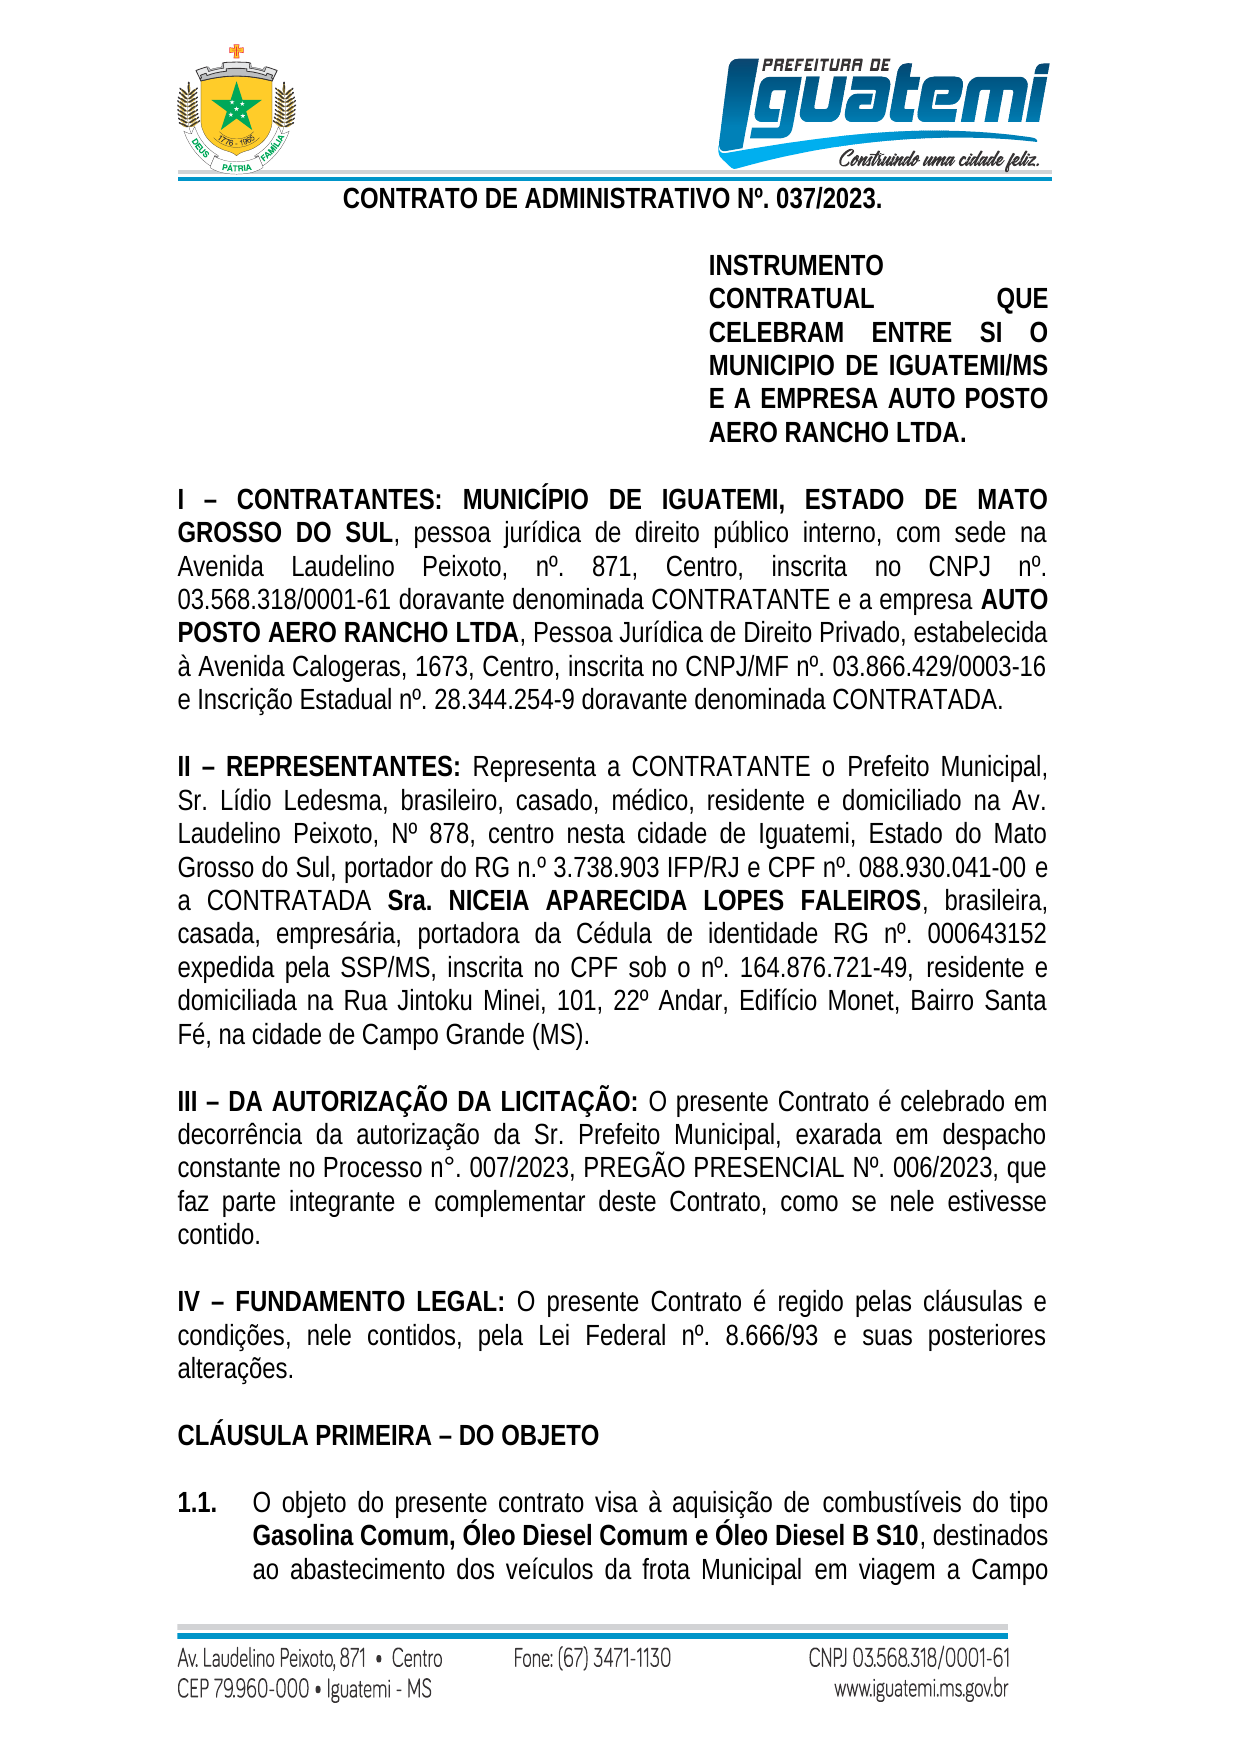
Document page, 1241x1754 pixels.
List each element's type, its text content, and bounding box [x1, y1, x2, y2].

text CLÁUSULA PRIMEIRA – DO OBJETO [177, 1418, 1048, 1452]
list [177, 1485, 1048, 1585]
text III – DA AUTORIZAÇÃO DA LICITAÇÃO: O presente Contrato é celebrado em decorrência da autorização da Sr. Prefeito Municipal, exarada em despacho constante no Processo n°. 007/2023, PREGÃO PRESENCIAL Nº. 006/2023, que faz parte integrante e complementar deste Contrato, como se nele estivesse contido. [177, 1084, 1048, 1251]
text INSTRUMENTO CONTRATUAL QUE CELEBRAM ENTRE SI O MUNICIPIO DE IGUATEMI/MS E A EMPRESA AUTO POSTO AERO RANCHO LTDA. [709, 248, 1048, 448]
text IV – FUNDAMENTO LEGAL: O presente Contrato é regido pelas cláusulas e condições, nele contidos, pela Lei Federal nº. 8.666/93 e suas posteriores alterações. [177, 1284, 1048, 1385]
text II – REPRESENTANTES: Representa a CONTRATANTE o Prefeito Municipal, Sr. Lídio Ledesma, brasileiro, casado, médico, residente e domiciliado na Av. Laudelino Peixoto, Nº 878, centro nesta cidade de Iguatemi, Estado do Mato Grosso do Sul, portador do RG n.º 3.738.903 IFP/RJ e CPF nº. 088.930.041-00 e a CONTRATADA Sra. NICEIA APARECIDA LOPES FALEIROS, brasileira, casada, empresária, portadora da Cédula de identidade RG nº. 000643152 expedida pela SSP/MS, inscrita no CPF sob o nº. 164.876.721-49, residente e domiciliada na Rua Jintoku Minei, 101, 22º Andar, Edifício Monet, Bairro Santa Fé, na cidade de Campo Grande (MS). [177, 749, 1048, 1050]
text I – CONTRATANTES: MUNICÍPIO DE IGUATEMI, ESTADO DE MATO GROSSO DO SUL, pessoa jurídica de direito público interno, com sede na Avenida Laudelino Peixoto, nº. 871, Centro, inscrita no CNPJ nº. 03.568.318/0001-61 doravante denominada CONTRATANTE e a empresa AUTO POSTO AERO RANCHO LTDA, Pessoa Jurídica de Direito Privado, estabelecida à Avenida Calogeras, 1673, Centro, inscrita no CNPJ/MF nº. 03.866.429/0003-16 e Inscrição Estadual nº. 28.344.254-9 doravante denominada CONTRATADA. [177, 482, 1048, 716]
text CONTRATO DE ADMINISTRATIVO Nº. 037/2023. [177, 181, 1048, 214]
